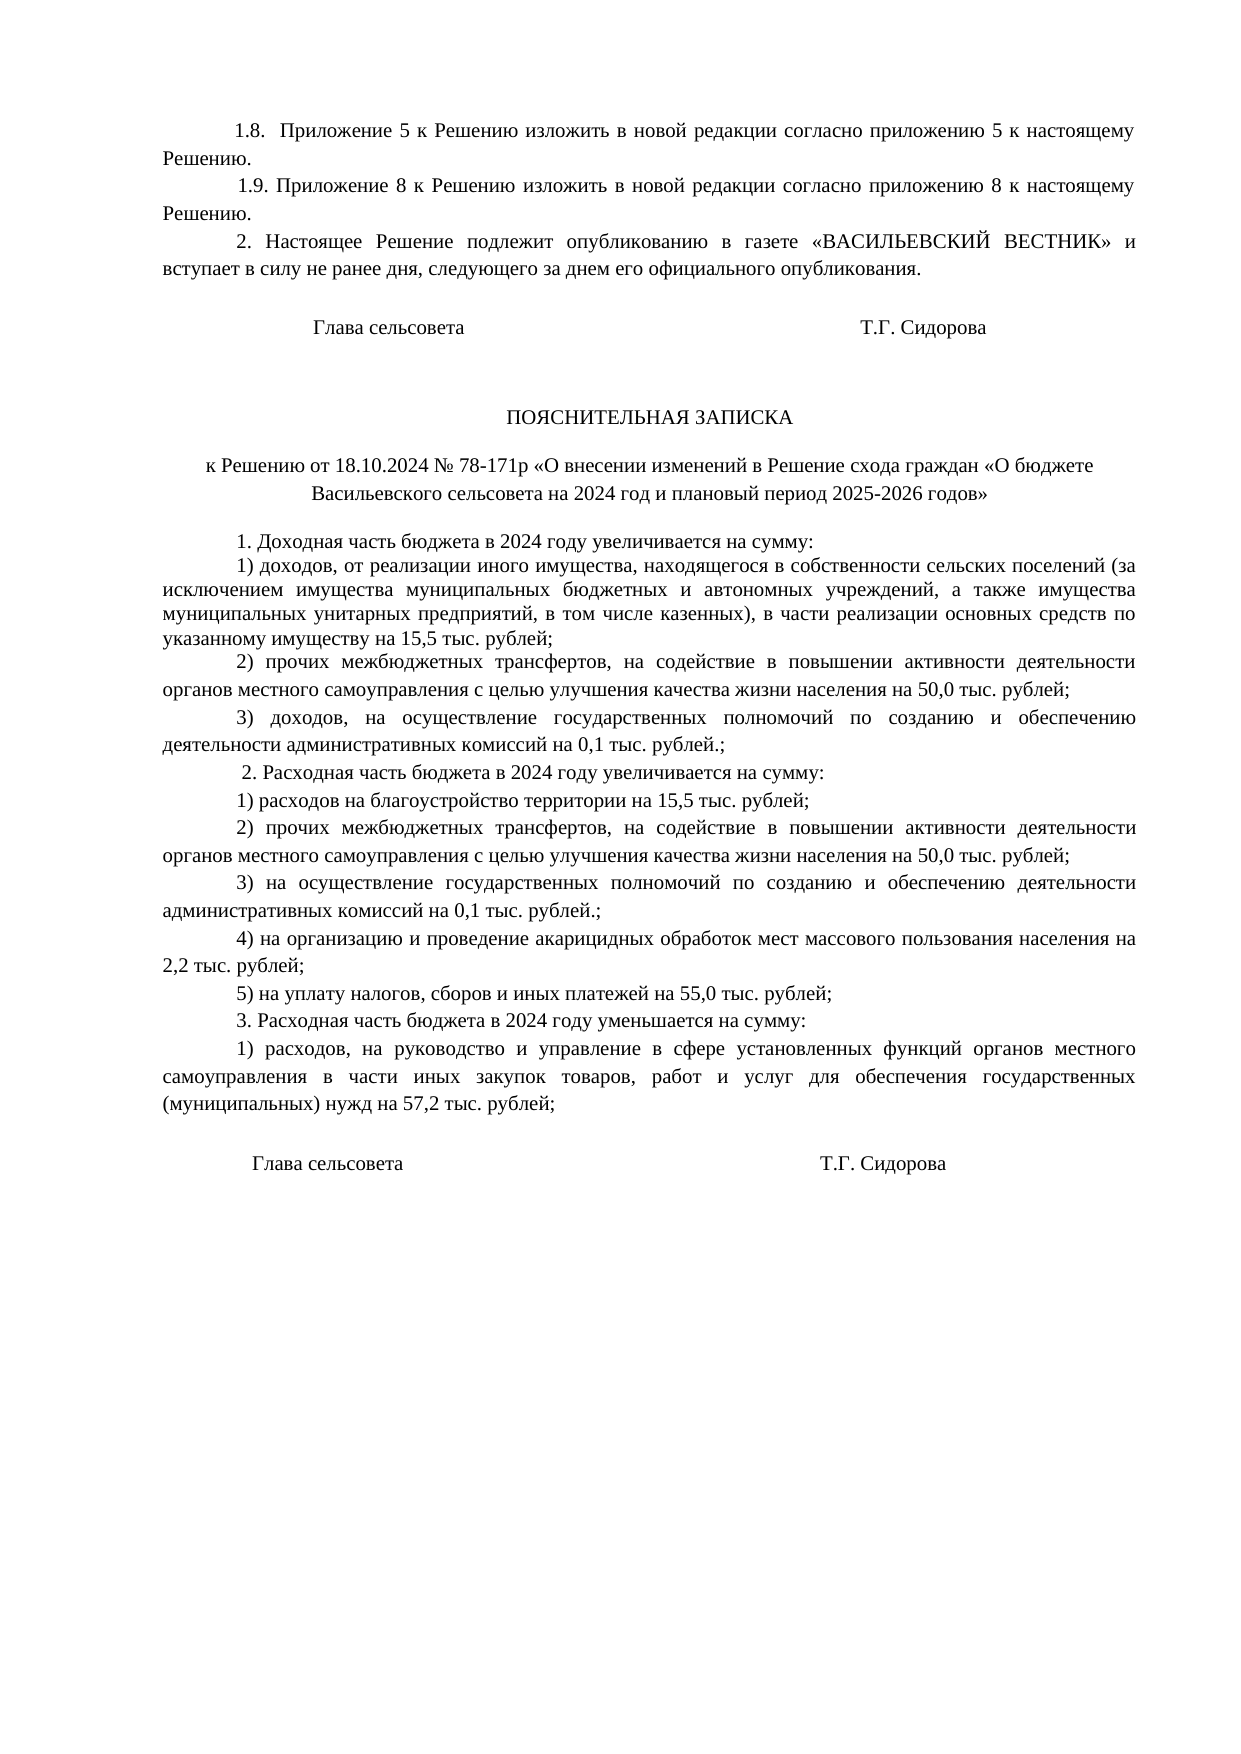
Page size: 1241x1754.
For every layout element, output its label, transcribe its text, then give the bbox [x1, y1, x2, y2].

text 1.8. Приложение 5 к Решению изложить в новой редакции согласно приложению 5 к настоящему Решению. [162, 118, 1137, 170]
text 1) расходов, на руководство и управление в сфере установленных функций органов местного самоуправления в части иных закупок товаров, работ и услуг для обеспечения государственных (муниципальных) нужд на 57,2 тыс. рублей; [162, 1036, 1137, 1115]
text 1.9. Приложение 8 к Решению изложить в новой редакции согласно приложению 8 к настоящему Решению. [162, 173, 1137, 225]
text 5) на уплату налогов, сборов и иных платежей на 55,0 тыс. рублей; [162, 981, 1137, 1005]
text Глава сельсовета Т.Г. Сидорова [162, 1151, 1137, 1175]
text 2. Расходная часть бюджета в 2024 году увеличивается на сумму: [162, 760, 1137, 784]
text 3) на осуществление государственных полномочий по созданию и обеспечению деятельности административных комиссий на 0,1 тыс. рублей.; [162, 870, 1137, 922]
text ПОЯСНИТЕЛЬНАЯ ЗАПИСКА [162, 405, 1137, 429]
text 2. Настоящее Решение подлежит опубликованию в газете «ВАСИЛЬЕВСКИЙ ВЕСТНИК» и вступает в силу не ранее дня, следующего за днем его официального опубликования. [162, 228, 1137, 280]
text к Решению от 18.10.2024 № 78-171р «О внесении изменений в Решение схода граждан «О бюджете Васильевского сельсовета на 2024 год и плановый период 2025-2026 годов» [162, 453, 1137, 505]
text 3. Расходная часть бюджета в 2024 году уменьшается на сумму: [162, 1008, 1137, 1032]
text 2) прочих межбюджетных трансфертов, на содействие в повышении активности деятельности органов местного самоуправления с целью улучшения качества жизни населения на 50,0 тыс. рублей; [162, 815, 1137, 867]
text 1) расходов на благоустройство территории на 15,5 тыс. рублей; [162, 787, 1137, 812]
text 4) на организацию и проведение акарицидных обработок мест массового пользования населения на 2,2 тыс. рублей; [162, 926, 1137, 977]
text 2) прочих межбюджетных трансфертов, на содействие в повышении активности деятельности органов местного самоуправления с целью улучшения качества жизни населения на 50,0 тыс. рублей; [162, 649, 1137, 701]
text Глава сельсовета Т.Г. Сидорова [162, 315, 1137, 339]
text 3) доходов, на осуществление государственных полномочий по созданию и обеспечению деятельности административных комиссий на 0,1 тыс. рублей.; [162, 705, 1137, 756]
list 1) доходов, от реализации иного имущества, находящегося в собственности сельских поселений (за исключением имущества муниципальных бюджетных и автономных учреждений, а также имущества муниципальных унитарных предприятий, в том числе казенных), в части реализации основных средств по указанному имуществу на 15,5 тыс. рублей; [162, 553, 1137, 649]
list 1. Доходная часть бюджета в 2024 году увеличивается на сумму: [162, 529, 1137, 553]
